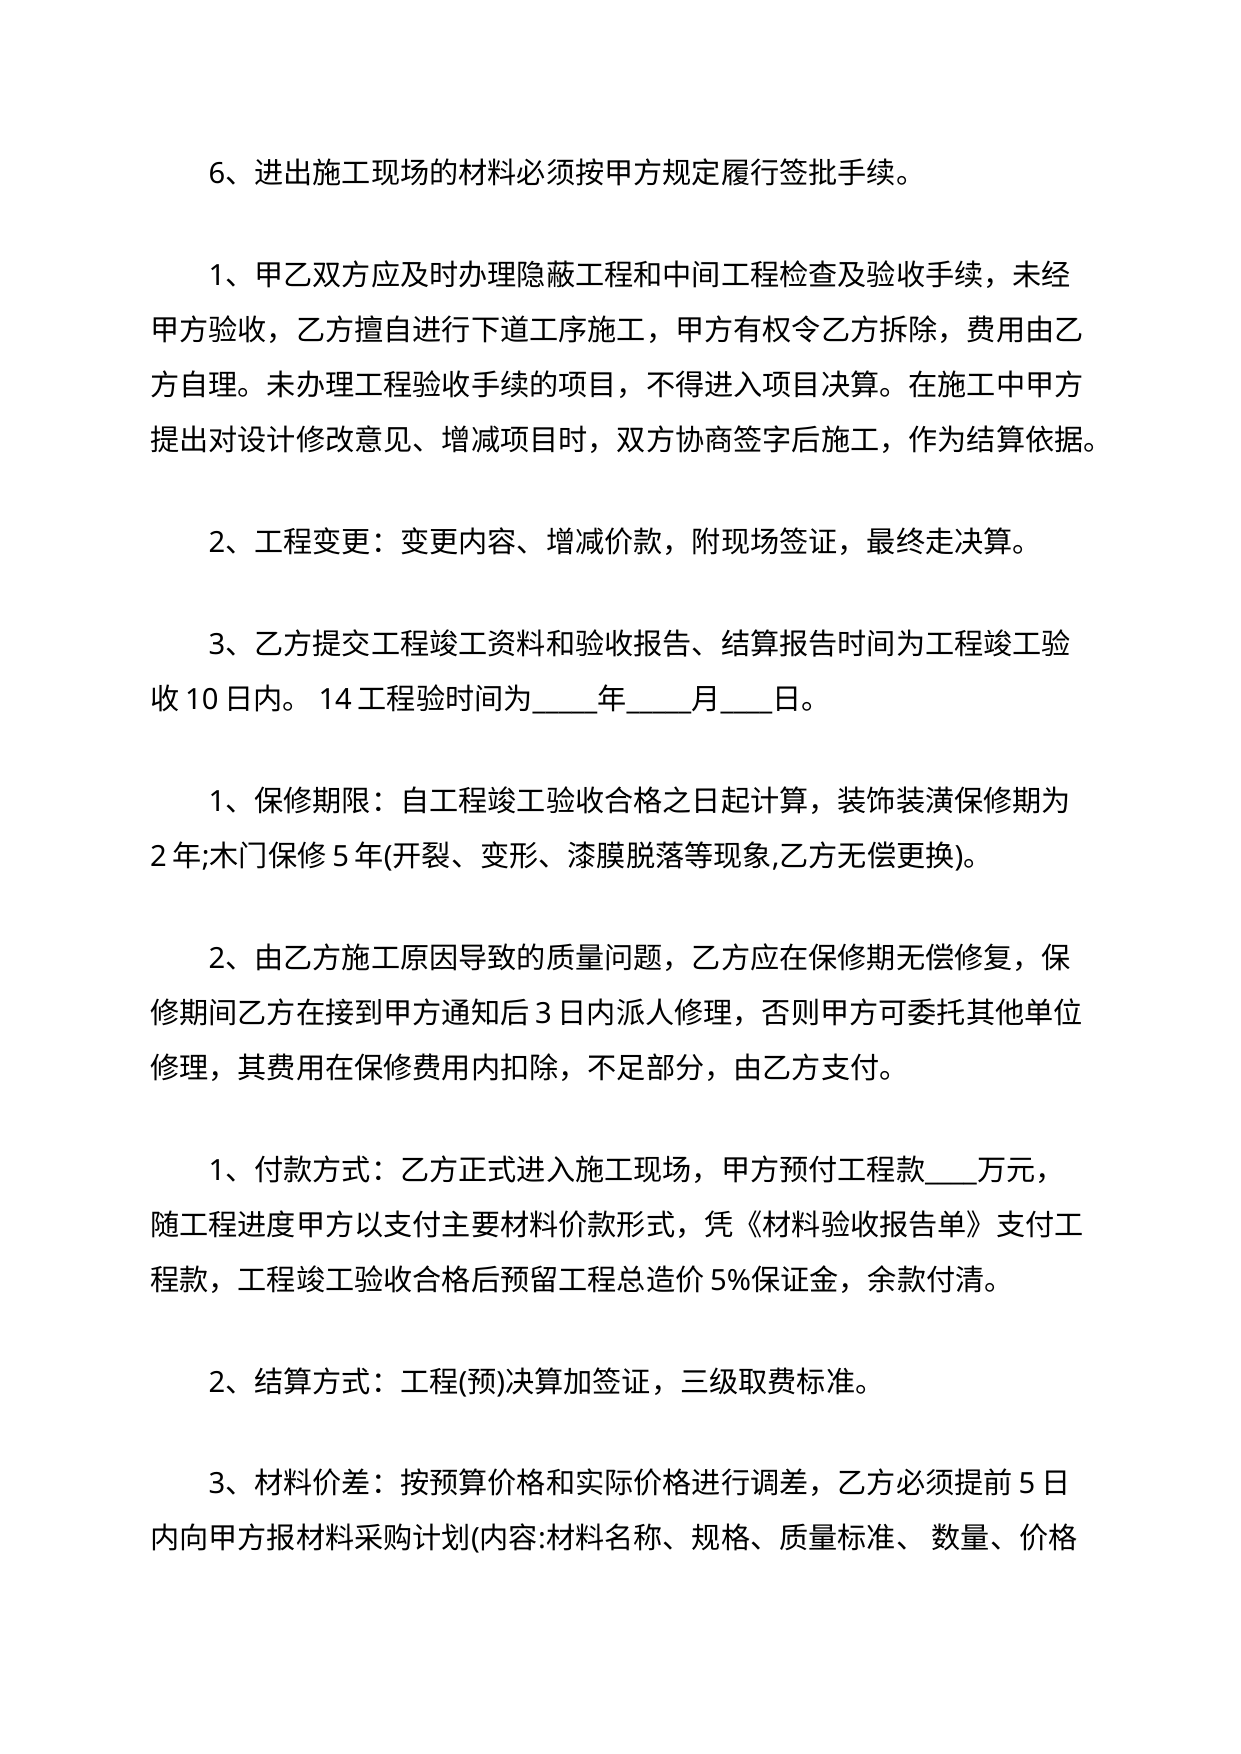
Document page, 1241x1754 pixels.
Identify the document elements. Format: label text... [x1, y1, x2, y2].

text 6、进出施工现场的材料必须按甲方规定履行签批手续。 [150, 150, 1090, 192]
text 2、工程变更：变更内容、增减价款，附现场签证，最终走决算。 [150, 518, 1090, 561]
text 2、结算方式：工程(预)决算加签证，三级取费标准。 [150, 1358, 1090, 1401]
text 1、甲乙双方应及时办理隐蔽工程和中间工程检查及验收手续，未经甲方验收，乙方擅自进行下道工序施工，甲方有权令乙方拆除，费用由乙方自理。未办理工程验收手续的项目，不得进入项目决算。在施工中甲方提出对设计修改意见、增减项目时，双方协商签字后施工，作为结算依据。 [150, 252, 1090, 459]
text 2、由乙方施工原因导致的质量问题，乙方应在保修期无偿修复，保修期间乙方在接到甲方通知后3日内派人修理，否则甲方可委托其他单位修理，其费用在保修费用内扣除，不足部分，由乙方支付。 [150, 934, 1090, 1087]
text 3、乙方提交工程竣工资料和验收报告、结算报告时间为工程竣工验收10日内。 14工程验时间为_____年_____月____日。 [150, 621, 1090, 718]
text 1、保修期限：自工程竣工验收合格之日起计算，装饰装潢保修期为2年;木门保修5年(开裂、变形、漆膜脱落等现象,乙方无偿更换)。 [150, 777, 1090, 875]
text 1、付款方式：乙方正式进入施工现场，甲方预付工程款____万元，随工程进度甲方以支付主要材料价款形式，凭《材料验收报告单》支付工程款，工程竣工验收合格后预留工程总造价5%保证金，余款付清。 [150, 1146, 1090, 1298]
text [150, 1460, 1090, 1557]
